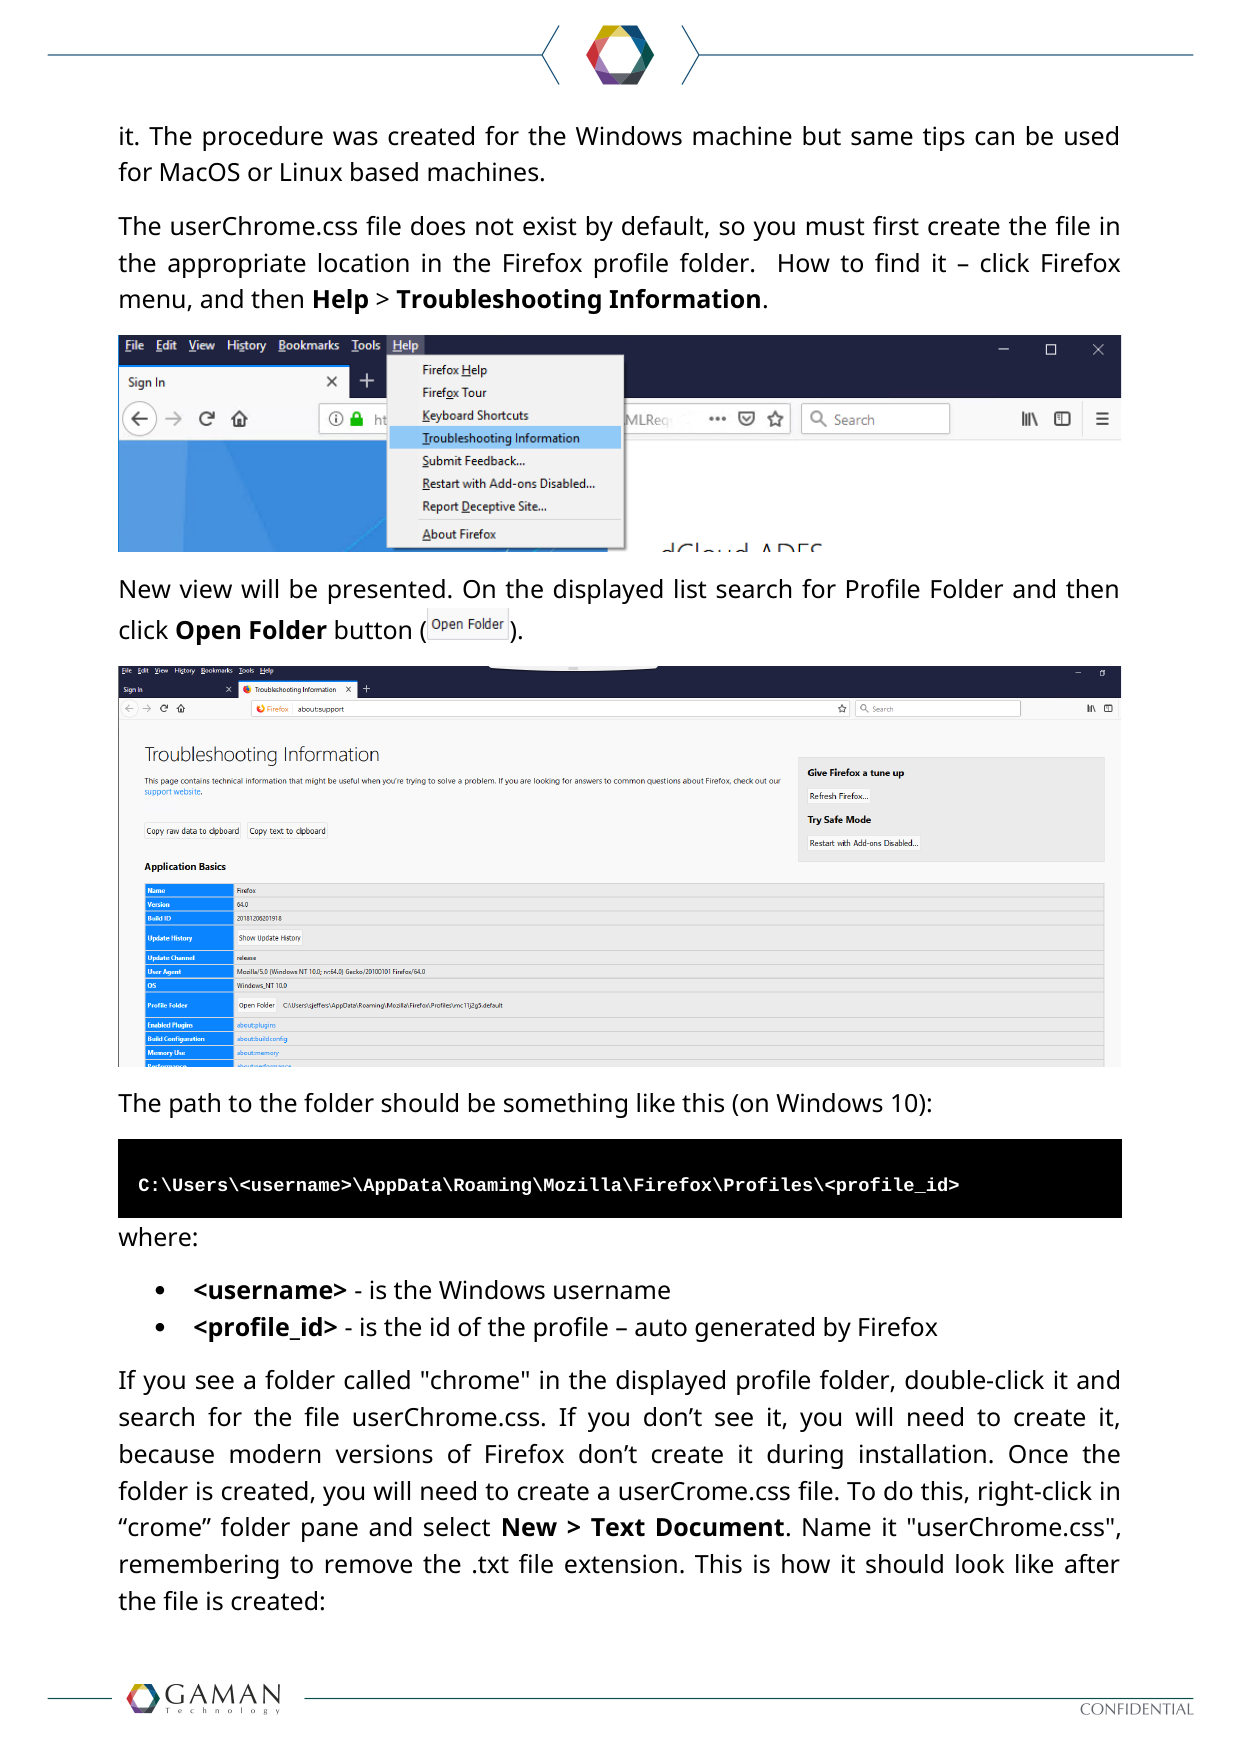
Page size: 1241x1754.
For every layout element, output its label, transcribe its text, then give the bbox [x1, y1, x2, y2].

list <username> - is the Windows username [156, 1273, 1122, 1307]
text New view will be presented. On the displayed list search for Profile Folder and then click Open Folder button (). [118, 571, 1122, 647]
text where: [118, 1219, 1122, 1253]
list <profile_id> - is the id of the profile – auto generated by Firefox [156, 1309, 1122, 1343]
picture [0, 0, 1241, 1754]
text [118, 118, 1122, 189]
text The userChrome.css file does not exist by default, so you must first create the file in the appropriate location in the Firefox profile folder. How to find it – click Firefox menu, and then Help > Troubleshooting Information. [118, 208, 1122, 316]
text C:\Users\<username>\AppData\Roaming\Mozilla\Firefox\Profiles\<profile_id> [118, 1176, 1122, 1197]
text If you see a folder called "chrome" in the displayed profile folder, double-click it and search for the file userChrome.css. If you don’t see it, you will need to create it, because modern versions of Firefox don’t create it during installation. Once the folder is created, you will need to create a userCrome.css file. To do this, right-click in “crome” folder pane and select New > Text Document. Name it "userChrome.css", remembering to remove the .txt file extension. This is how it should look like after the file is created: [118, 1363, 1122, 1618]
text The path to the folder should be something like this (on Windows 10): [118, 1086, 1122, 1120]
